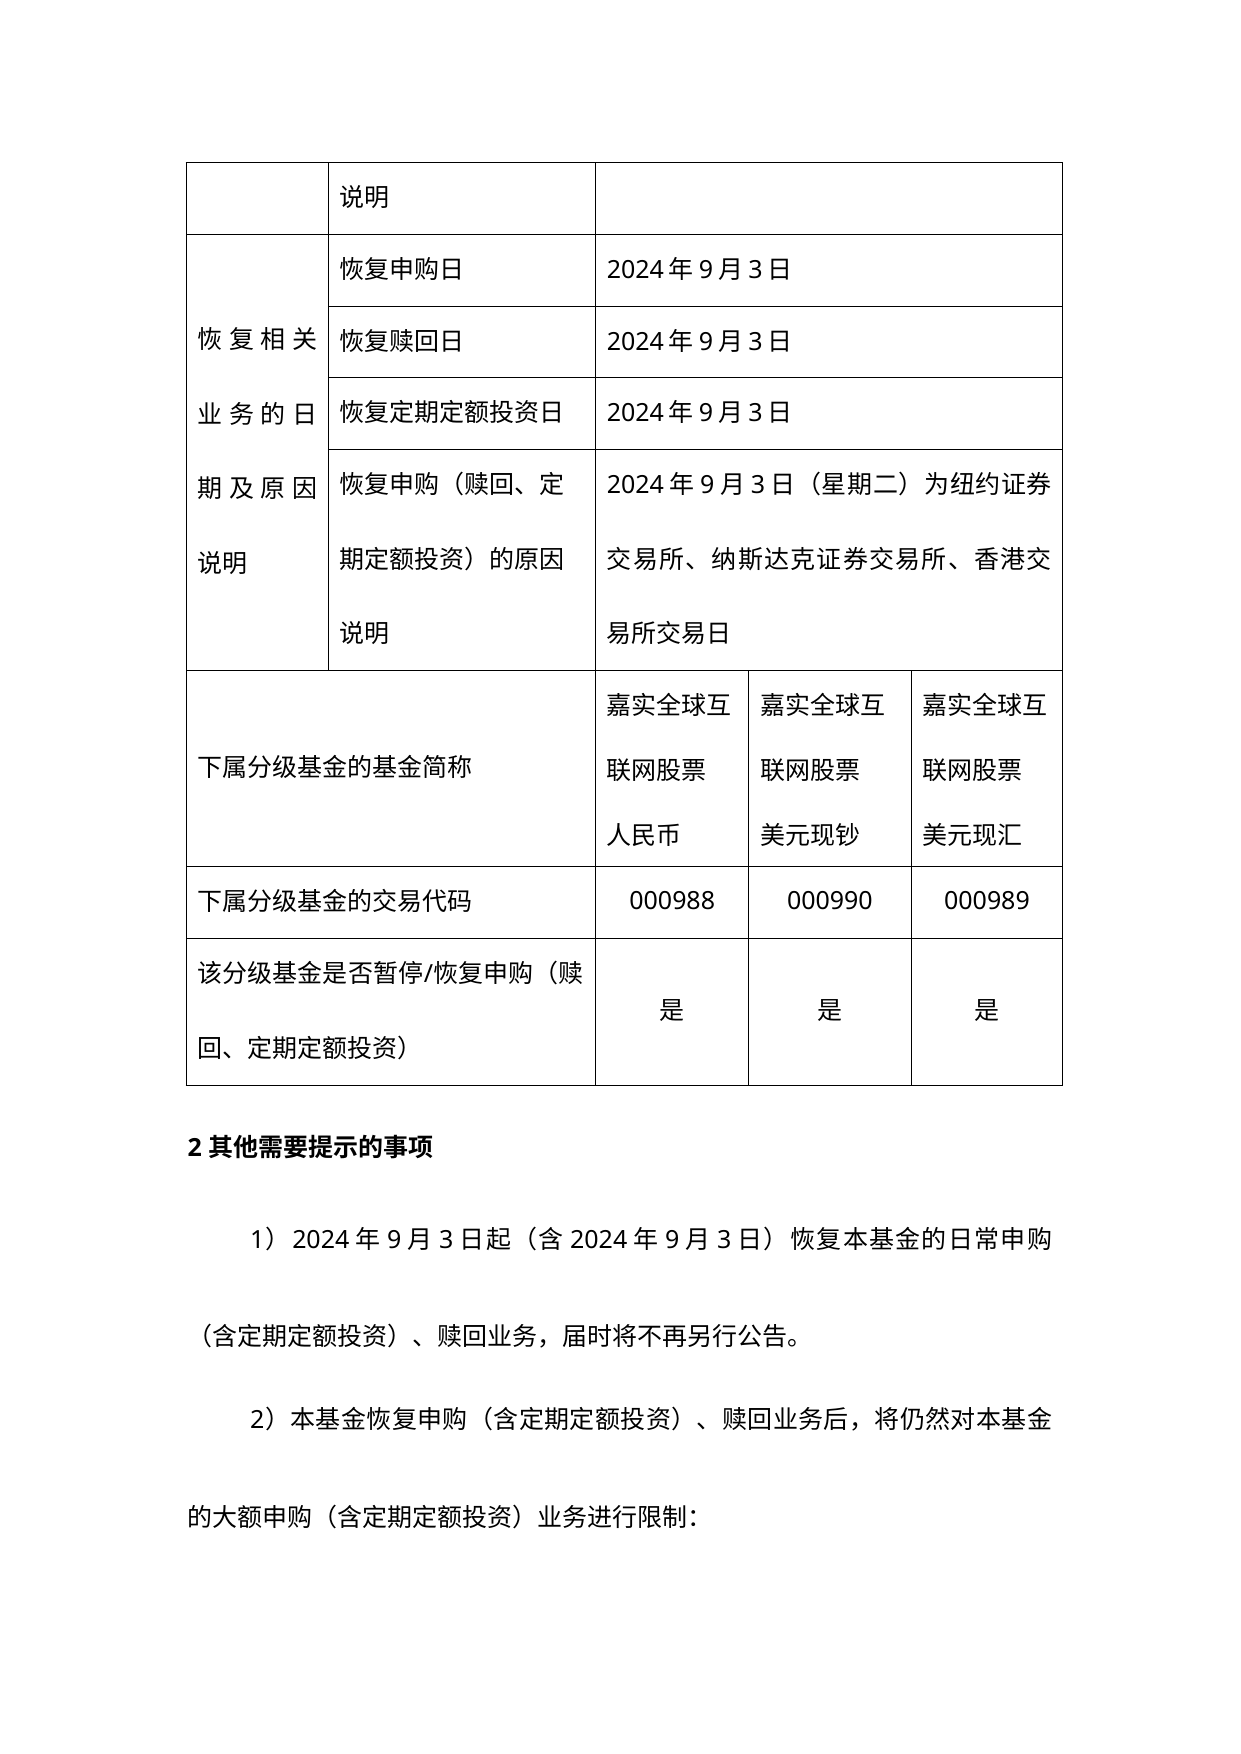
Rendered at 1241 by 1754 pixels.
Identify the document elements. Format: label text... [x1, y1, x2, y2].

table_cell 嘉实全球互联网股票 美元现汇 [912, 671, 1062, 866]
table_cell 恢复申购（赎回、定期定额投资）的原因说明 [329, 450, 595, 670]
table_cell 恢复申购日 [329, 235, 595, 306]
table_cell 2024年9月3日 [596, 378, 1062, 449]
table_cell 2024年9月3日（星期二）为纽约证券交易所、纳斯达克证券交易所、香港交易所交易日 [596, 450, 1062, 670]
table_cell 该分级基金是否暂停/恢复申购（赎回、定期定额投资） [187, 939, 595, 1084]
text 2）本基金恢复申购（含定期定额投资）、赎回业务后，将仍然对本基金的大额申购（含定期定额投资）业务进行限制： [187, 1385, 1053, 1548]
table_cell 嘉实全球互联网股票 人民币 [596, 671, 748, 866]
table_cell 是 [912, 939, 1062, 1084]
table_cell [596, 163, 1062, 234]
table_cell 2024年9月3日 [596, 307, 1062, 377]
table_cell 嘉实全球互联网股票 美元现钞 [749, 671, 911, 866]
table_cell 下属分级基金的基金简称 [187, 671, 595, 866]
table_cell 下属分级基金的交易代码 [187, 867, 595, 938]
subtitle 2 其他需要提示的事项 [187, 1113, 1053, 1178]
text 1）2024年9月3日起（含2024年9月3日）恢复本基金的日常申购（含定期定额投资）、赎回业务，届时将不再另行公告。 [187, 1205, 1053, 1367]
table_cell 000988 [596, 867, 748, 938]
table_cell 000989 [912, 867, 1062, 938]
table_cell 恢复定期定额投资日 [329, 378, 595, 449]
table_cell 000990 [749, 867, 911, 938]
table_cell 是 [749, 939, 911, 1084]
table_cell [329, 163, 595, 234]
table_cell 2024年9月3日 [596, 235, 1062, 306]
table_cell 恢复赎回日 [329, 307, 595, 377]
table_cell 是 [596, 939, 748, 1084]
table_cell 恢复相关业务的日期及原因说明 [187, 235, 328, 670]
